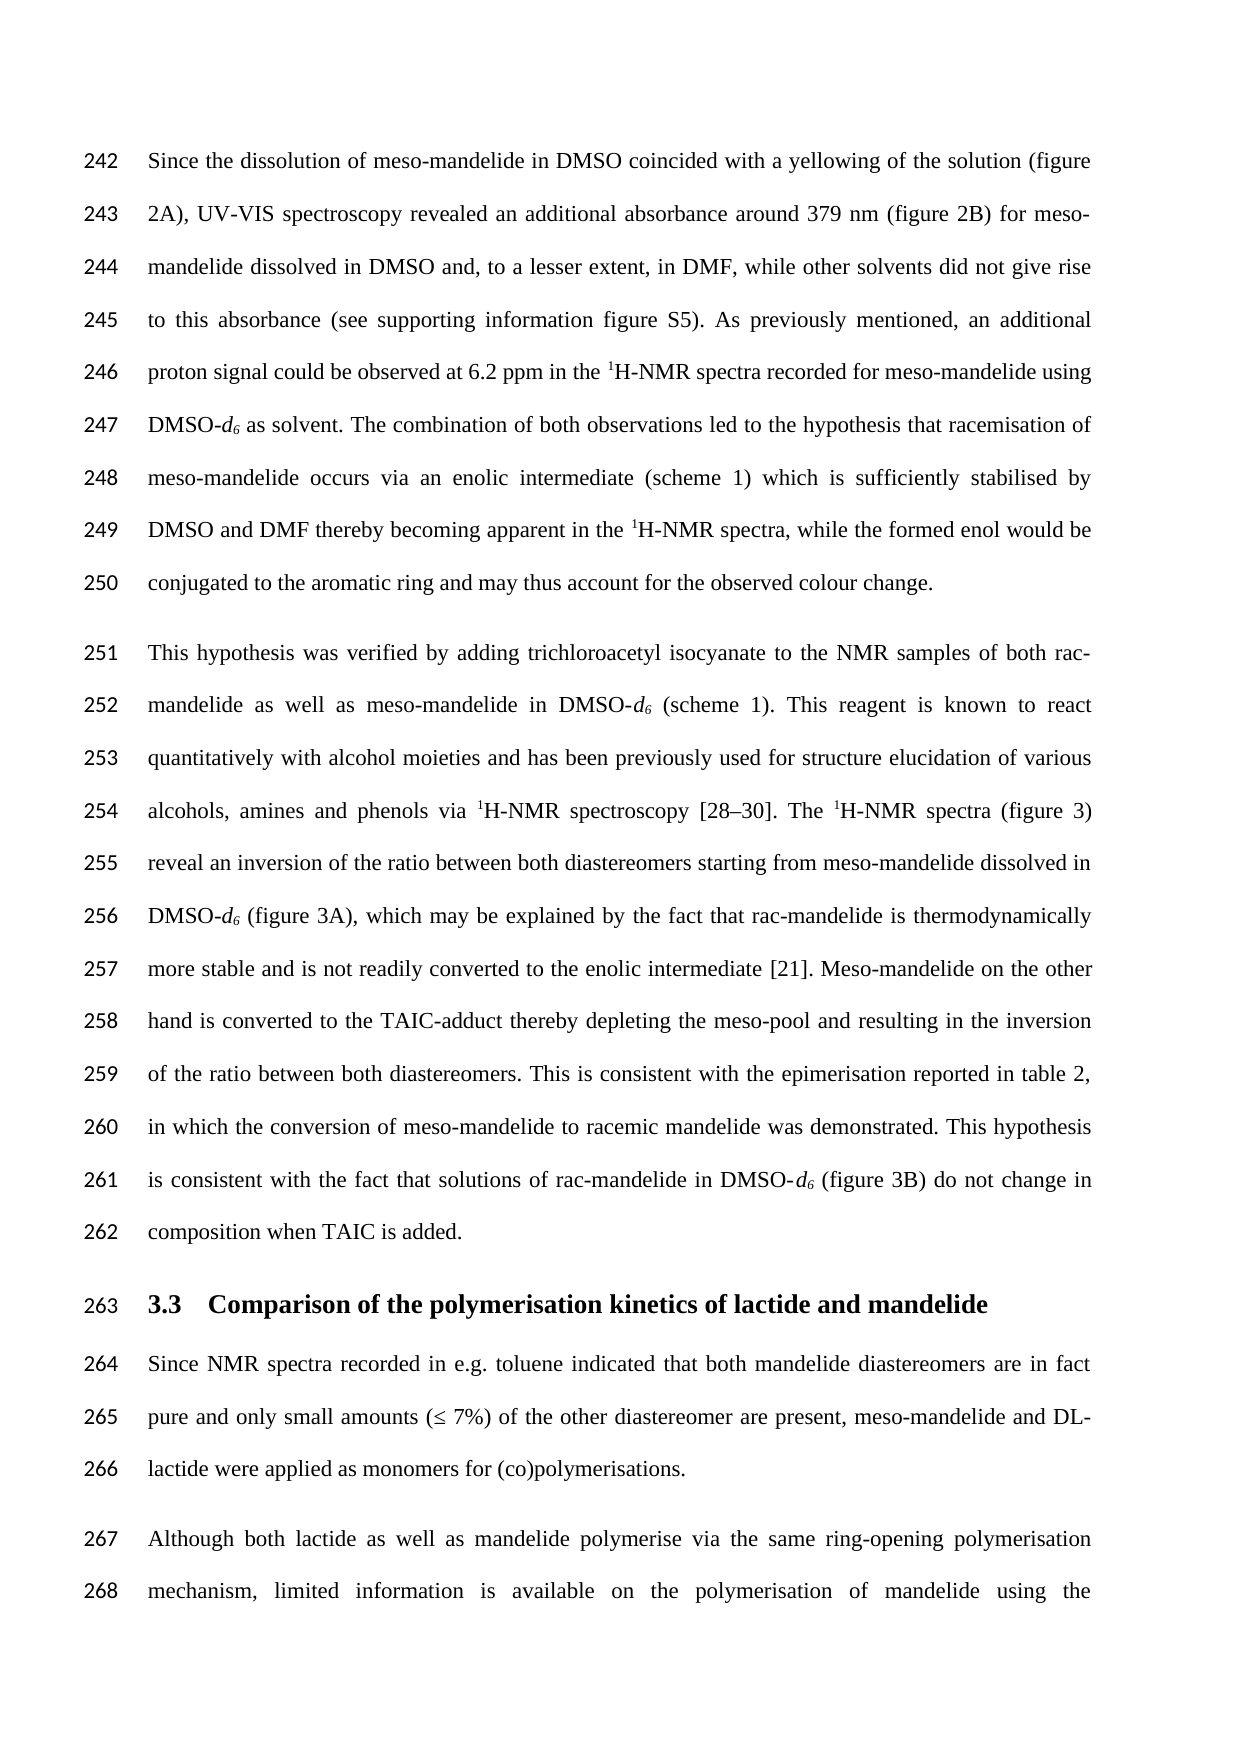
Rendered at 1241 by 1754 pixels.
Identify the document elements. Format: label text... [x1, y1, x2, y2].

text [148, 1525, 1093, 1604]
text Since the dissolution of meso-mandelide in DMSO coincided with a yellowing of the solution (figure 2A), UV-VIS spectroscopy revealed an additional absorbance around 379 nm (figure 2B) for meso-mandelide dissolved in DMSO and, to a lesser extent, in DMF, while other solvents did not give rise to this absorbance (see supporting information figure S5). As previously mentioned, an additional proton signal could be observed at 6.2 ppm in the 1H-NMR spectra recorded for meso-mandelide using DMSO-d6 as solvent. The combination of both observations led to the hypothesis that racemisation of meso-mandelide occurs via an enolic intermediate (scheme 1) which is sufficiently stabilised by DMSO and DMF thereby becoming apparent in the 1H-NMR spectra, while the formed enol would be conjugated to the aromatic ring and may thus account for the observed colour change. [148, 148, 1093, 596]
text This hypothesis was verified by adding trichloroacetyl isocyanate to the NMR samples of both rac-mandelide as well as meso-mandelide in DMSO-d6 (scheme 1). This reagent is known to react quantitatively with alcohol moieties and has been previously used for structure elucidation of various alcohols, amines and phenols via 1H-NMR spectroscopy [28–30]. The 1H-NMR spectra (figure 3) reveal an inversion of the ratio between both diastereomers starting from meso-mandelide dissolved in DMSO-d6 (figure 3A), which may be explained by the fact that rac-mandelide is thermodynamically more stable and is not readily converted to the enolic intermediate [21]. Meso-mandelide on the other hand is converted to the TAIC-adduct thereby depleting the meso-pool and resulting in the inversion of the ratio between both diastereomers. This is consistent with the epimerisation reported in table 2, in which the conversion of meso-mandelide to racemic mandelide was demonstrated. This hypothesis is consistent with the fact that solutions of rac-mandelide in DMSO-d6 (figure 3B) do not change in composition when TAIC is added. [148, 639, 1093, 1245]
subtitle Comparison of the polymerisation kinetics of lactide and mandelide [148, 1288, 1093, 1319]
text Since NMR spectra recorded in e.g. toluene indicated that both mandelide diastereomers are in fact pure and only small amounts (≤ 7%) of the other diastereomer are present, meso-mandelide and DL-lactide were applied as monomers for (co)polymerisations. [148, 1350, 1093, 1482]
